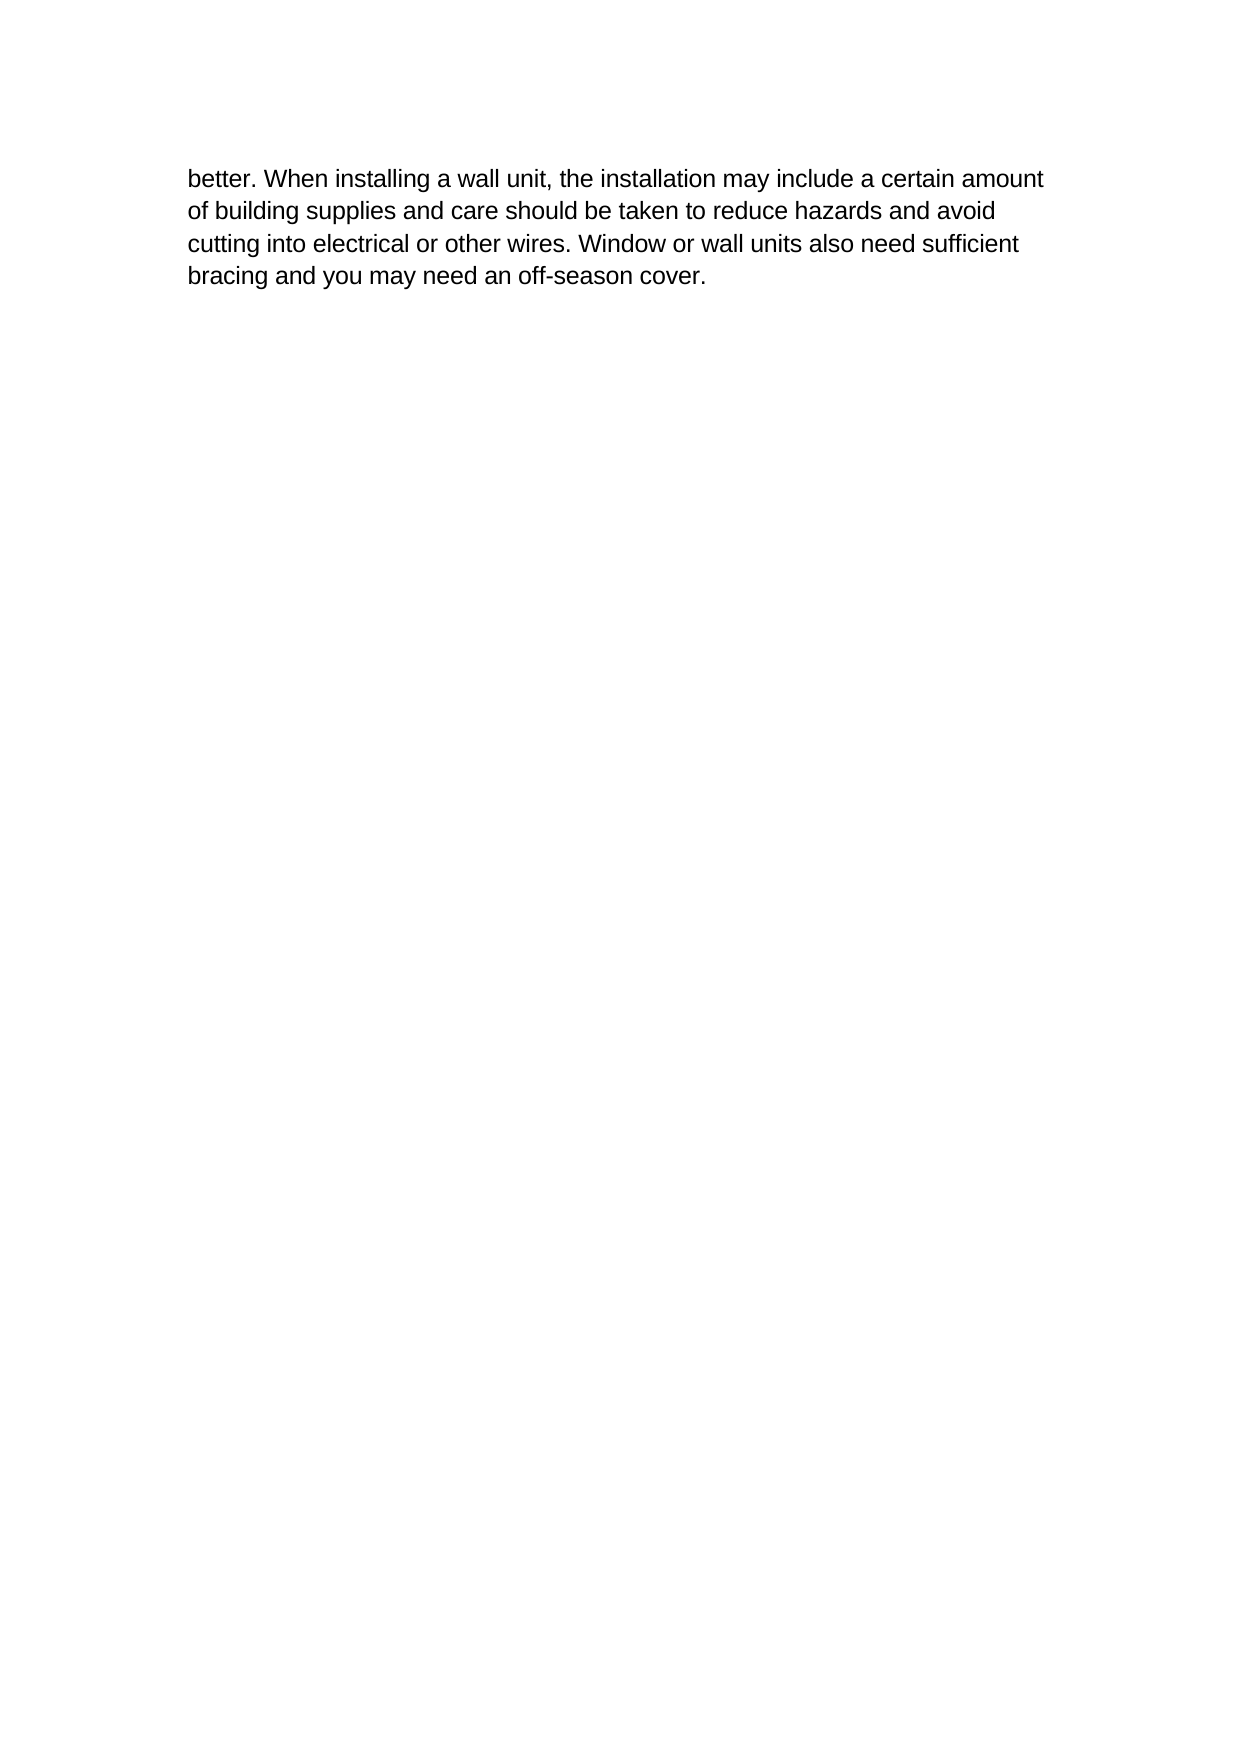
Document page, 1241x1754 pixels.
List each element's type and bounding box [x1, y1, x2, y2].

text [187, 162, 1053, 292]
